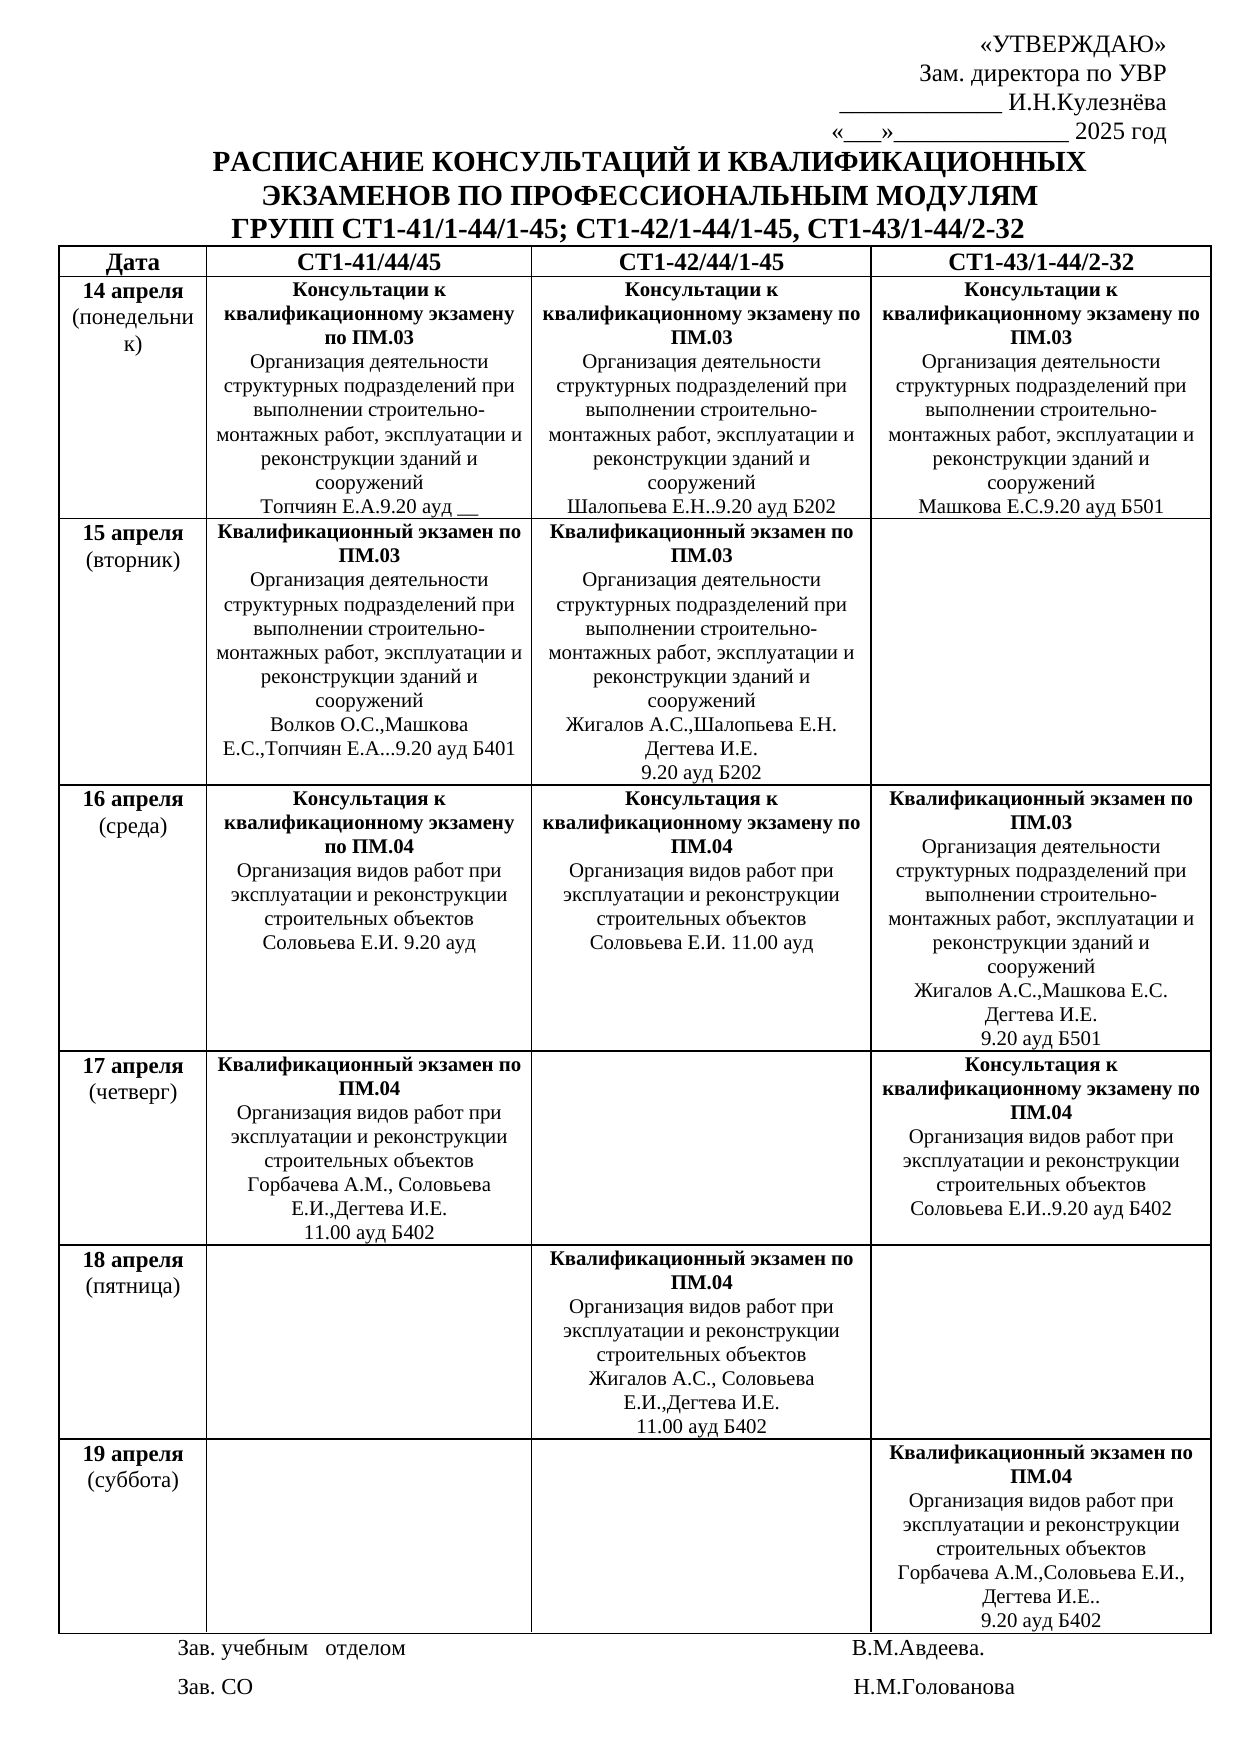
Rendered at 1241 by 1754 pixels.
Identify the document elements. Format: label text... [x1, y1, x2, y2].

table_cell [872, 519, 1210, 784]
table_cell [207, 1440, 531, 1632]
text РАСПИСАНИЕ КОНСУЛЬТАЦИЙ И КВАЛИФИКАЦИОННЫХ ЭКЗАМЕНОВ ПО ПРОФЕССИОНАЛЬНЫМ МОДУЛЯМ [207, 144, 1093, 212]
subtitle Зав. учебным отделом В.М.Авдеева. [177, 1634, 1181, 1660]
table_cell Квалификационный экзамен по ПМ.04 Организация видов работ при эксплуатации и реконструкции строительных объектов Жигалов А.С., Соловьева Е.И.,Дегтева И.Е. 11.00 ауд Б402 [532, 1246, 870, 1438]
table_cell Консультации к квалификационному экзамену по ПМ.03 Организация деятельности структурных подразделений при выполнении строительно-монтажных работ, эксплуатации и реконструкции зданий и сооружений Топчиян Е.А.9.20 ауд __ [207, 277, 531, 518]
table_cell [532, 1052, 870, 1244]
subtitle Зав. СО Н.М.Голованова [177, 1673, 1093, 1700]
text ГРУПП СТ1-41/1-44/1-45; СТ1-42/1-44/1-45, СТ1-43/1-44/2-32 [162, 212, 1093, 245]
table_cell 17 апреля (четверг) [60, 1052, 206, 1244]
table_cell Квалификационный экзамен по ПМ.03 Организация деятельности структурных подразделений при выполнении строительно-монтажных работ, эксплуатации и реконструкции зданий и сооружений Жигалов А.С.,Машкова Е.С. Дегтева И.Е. 9.20 ауд Б501 [872, 786, 1210, 1050]
table_cell [872, 1246, 1210, 1438]
table_cell Квалификационный экзамен по ПМ.03 Организация деятельности структурных подразделений при выполнении строительно-монтажных работ, эксплуатации и реконструкции зданий и сооружений Жигалов А.С.,Шалопьева Е.Н. Дегтева И.Е. 9.20 ауд Б202 [532, 519, 870, 784]
table_header Дата [60, 247, 206, 276]
table_cell Квалификационный экзамен по ПМ.04 Организация видов работ при эксплуатации и реконструкции строительных объектов Горбачева А.М.,Соловьева Е.И., Дегтева И.Е.. 9.20 ауд Б402 [872, 1440, 1210, 1632]
table_cell 14 апреля (понедельник) [60, 277, 206, 518]
text Зам. директора по УВР [399, 58, 1167, 87]
text «УТВЕРЖДАЮ» [399, 29, 1167, 58]
table_cell Квалификационный экзамен по ПМ.04 Организация видов работ при эксплуатации и реконструкции строительных объектов Горбачева А.М., Соловьева Е.И.,Дегтева И.Е. 11.00 ауд Б402 [207, 1052, 531, 1244]
text _____________ И.Н.Кулезнёва [399, 87, 1167, 116]
table_cell Консультация к квалификационному экзамену по ПМ.04 Организация видов работ при эксплуатации и реконструкции строительных объектов Соловьева Е.И..9.20 ауд Б402 [872, 1052, 1210, 1244]
table_cell [532, 1440, 870, 1632]
table_cell 19 апреля (суббота) [60, 1440, 206, 1632]
table_cell 18 апреля (пятница) [60, 1246, 206, 1438]
table_cell Консультации к квалификационному экзамену по ПМ.03 Организация деятельности структурных подразделений при выполнении строительно-монтажных работ, эксплуатации и реконструкции зданий и сооружений Машкова Е.С.9.20 ауд Б501 [872, 277, 1210, 518]
text «___»______________ 2025 год [399, 116, 1167, 144]
table_cell 15 апреля (вторник) [60, 519, 206, 784]
table_cell [207, 1246, 531, 1438]
table_header СТ1-43/1-44/2-32 [872, 247, 1210, 276]
table_cell Квалификационный экзамен по ПМ.03 Организация деятельности структурных подразделений при выполнении строительно-монтажных работ, эксплуатации и реконструкции зданий и сооружений Волков О.С.,Машкова Е.С.,Топчиян Е.А...9.20 ауд Б401 [207, 519, 531, 784]
table_header СТ1-42/44/1-45 [532, 247, 870, 276]
table_cell Консультации к квалификационному экзамену по ПМ.03 Организация деятельности структурных подразделений при выполнении строительно-монтажных работ, эксплуатации и реконструкции зданий и сооружений Шалопьева Е.Н..9.20 ауд Б202 [532, 277, 870, 518]
table_header СТ1-41/44/45 [207, 247, 531, 276]
table_cell Консультация к квалификационному экзамену по ПМ.04 Организация видов работ при эксплуатации и реконструкции строительных объектов Соловьева Е.И. 11.00 ауд [532, 786, 870, 1050]
table_cell Консультация к квалификационному экзамену по ПМ.04 Организация видов работ при эксплуатации и реконструкции строительных объектов Соловьева Е.И. 9.20 ауд [207, 786, 531, 1050]
table_cell 16 апреля (среда) [60, 786, 206, 1050]
